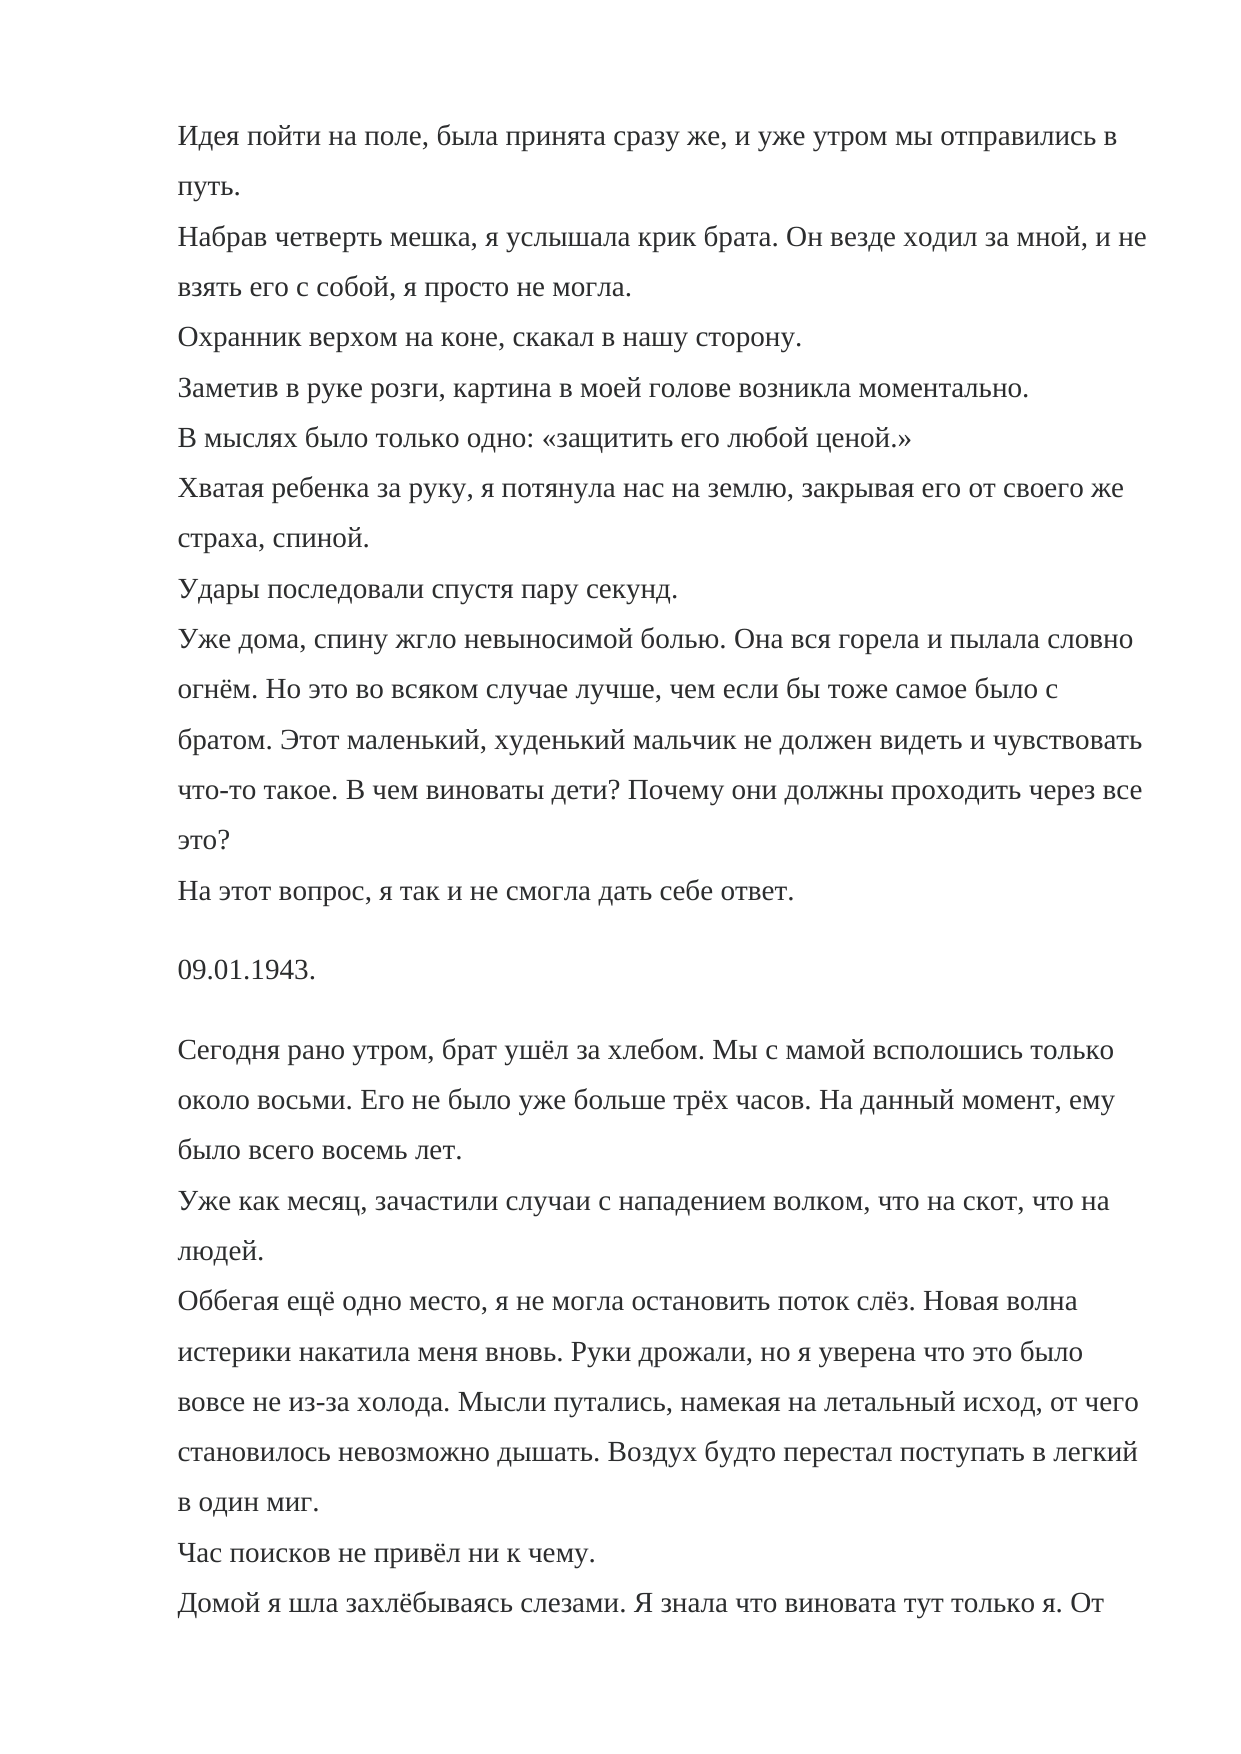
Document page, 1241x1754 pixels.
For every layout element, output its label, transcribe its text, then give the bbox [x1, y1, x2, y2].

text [177, 1032, 1152, 1619]
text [177, 118, 1152, 906]
text 09.01.1943. [177, 952, 1152, 986]
